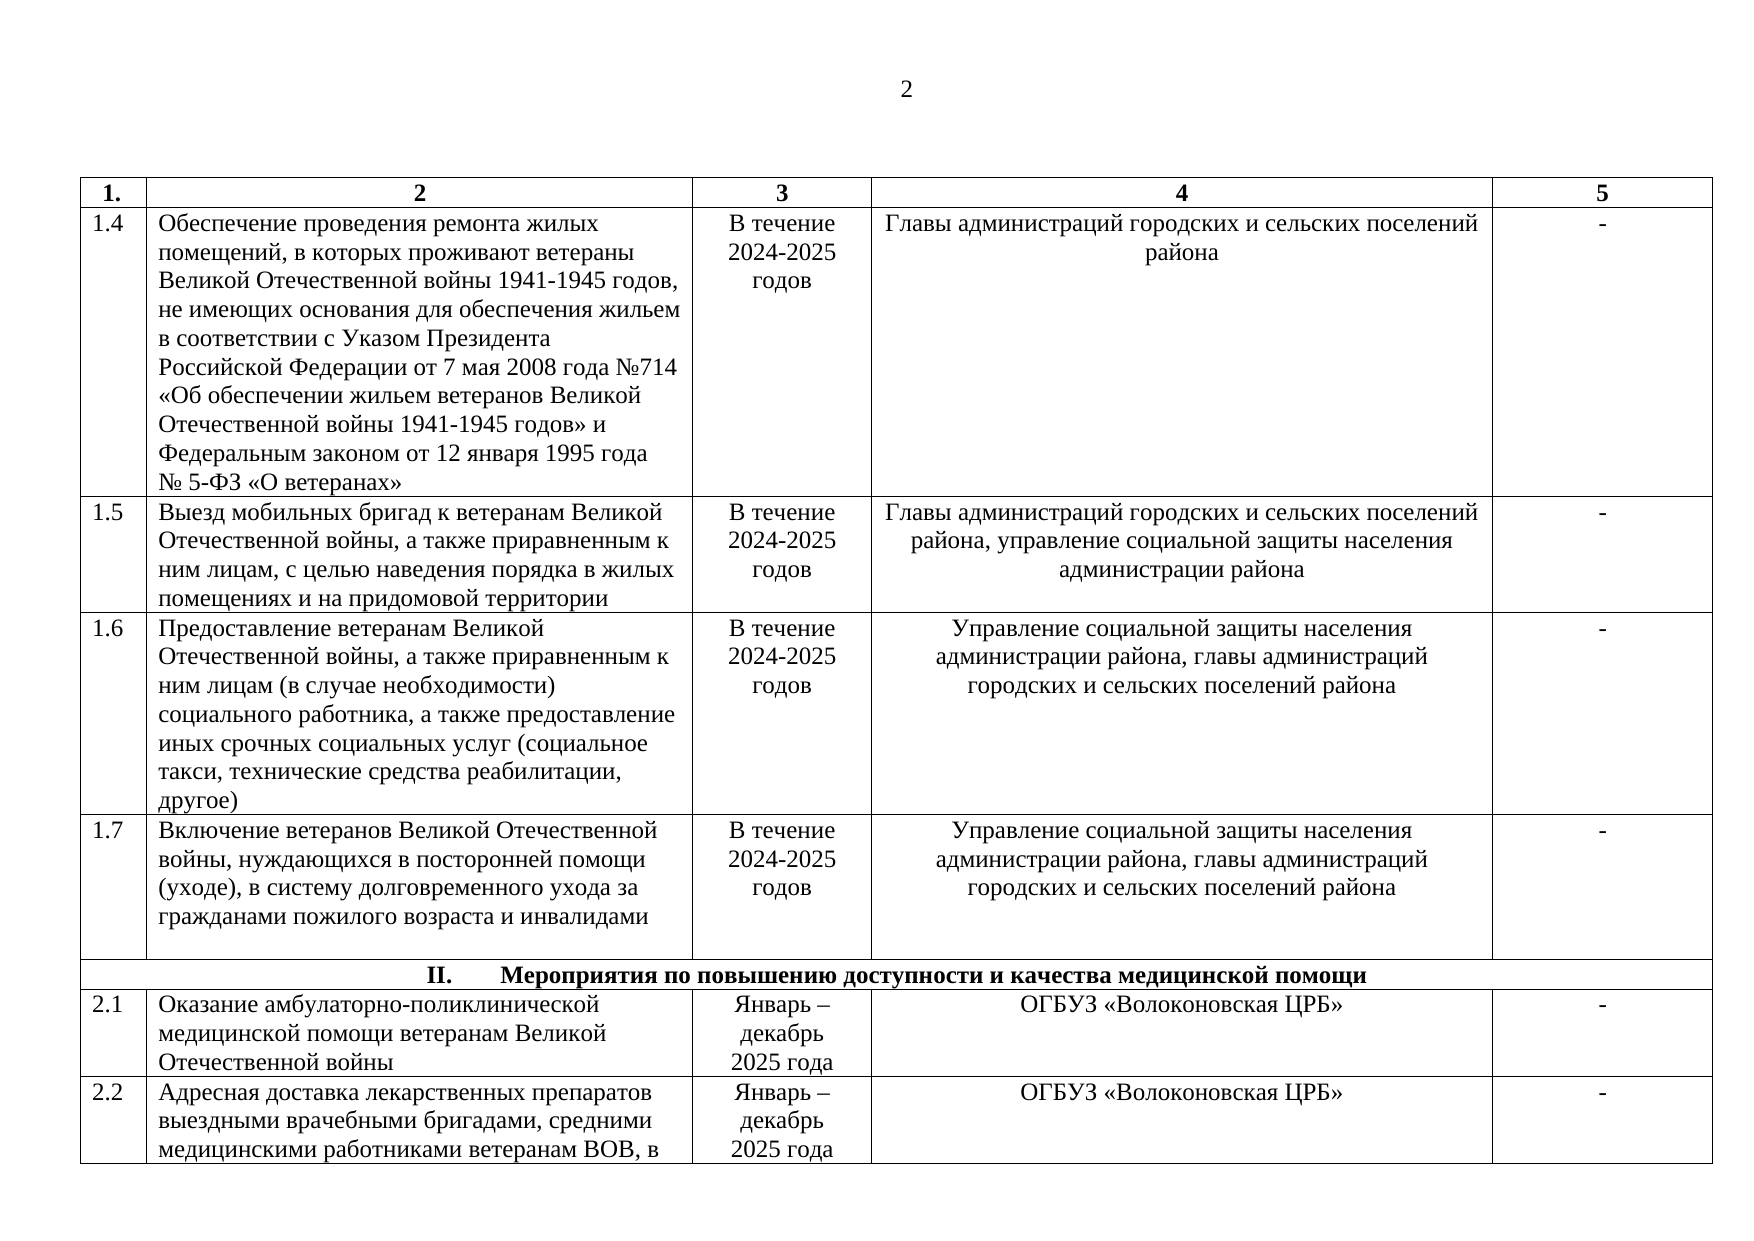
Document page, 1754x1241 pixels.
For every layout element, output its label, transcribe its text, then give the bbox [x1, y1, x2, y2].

table_cell 1.4 [81, 208, 146, 496]
table_cell Оказание амбулаторно-поликлинической медицинской помощи ветеранам Великой Отечественной войны [147, 990, 692, 1076]
table_cell - [1493, 1077, 1712, 1163]
table_cell В течение 2024-2025 годов [693, 613, 871, 814]
table_header [81, 178, 146, 207]
table_cell 2.1 [81, 990, 146, 1076]
table_cell Январь – декабрь 2025 года [693, 1077, 871, 1163]
table_cell Управление социальной защиты населения администрации района, главы администраций городских и сельских поселений района [872, 613, 1492, 814]
table_cell Управление социальной защиты населения администрации района, главы администраций городских и сельских поселений района [872, 815, 1492, 959]
table_cell Выезд мобильных бригад к ветеранам Великой Отечественной войны, а также приравненным к ним лицам, с целью наведения порядка в жилых помещениях и на придомовой территории [147, 497, 692, 612]
table_header 5 [1493, 178, 1712, 207]
table_cell Главы администраций городских и сельских поселений района [872, 208, 1492, 496]
table_cell ОГБУЗ «Волоконовская ЦРБ» [872, 990, 1492, 1076]
table_cell - [1493, 497, 1712, 612]
table_cell 1.7 [81, 815, 146, 959]
table_cell Мероприятия по повышению доступности и качества медицинской помощи [81, 960, 1712, 988]
table_cell - [1493, 208, 1712, 496]
table_cell В течение 2024-2025 годов [693, 208, 871, 496]
table_cell - [1493, 990, 1712, 1076]
table_cell 2.2 [81, 1077, 146, 1163]
table_header 3 [693, 178, 871, 207]
table_cell - [1493, 815, 1712, 959]
table_cell Предоставление ветеранам Великой Отечественной войны, а также приравненным к ним лицам (в случае необходимости) социального работника, а также предоставление иных срочных социальных услуг (социальное такси, технические средства реабилитации, другое) [147, 613, 692, 814]
table_cell - [1493, 613, 1712, 814]
table_header 4 [872, 178, 1492, 207]
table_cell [147, 1077, 692, 1163]
table_cell В течение 2024-2025 годов [693, 815, 871, 959]
table_cell В течение 2024-2025 годов [693, 497, 871, 612]
table_cell Включение ветеранов Великой Отечественной войны, нуждающихся в посторонней помощи (уходе), в систему долговременного ухода за гражданами пожилого возраста и инвалидами [147, 815, 692, 959]
table_cell ОГБУЗ «Волоконовская ЦРБ» [872, 1077, 1492, 1163]
table_cell 1.5 [81, 497, 146, 612]
table_header 2 [147, 178, 692, 207]
table_cell Главы администраций городских и сельских поселений района, управление социальной защиты населения администрации района [872, 497, 1492, 612]
table_cell Обеспечение проведения ремонта жилых помещений, в которых проживают ветераны Великой Отечественной войны 1941-1945 годов, не имеющих основания для обеспечения жильем в соответствии с Указом Президента Российской Федерации от 7 мая 2008 года №714 «Об обеспечении жильем ветеранов Великой Отечественной войны 1941-1945 годов» и Федеральным законом от 12 января 1995 года № 5-ФЗ «О ветеранах» [147, 208, 692, 496]
table_cell Январь – декабрь 2025 года [693, 990, 871, 1076]
table_cell 1.6 [81, 613, 146, 814]
